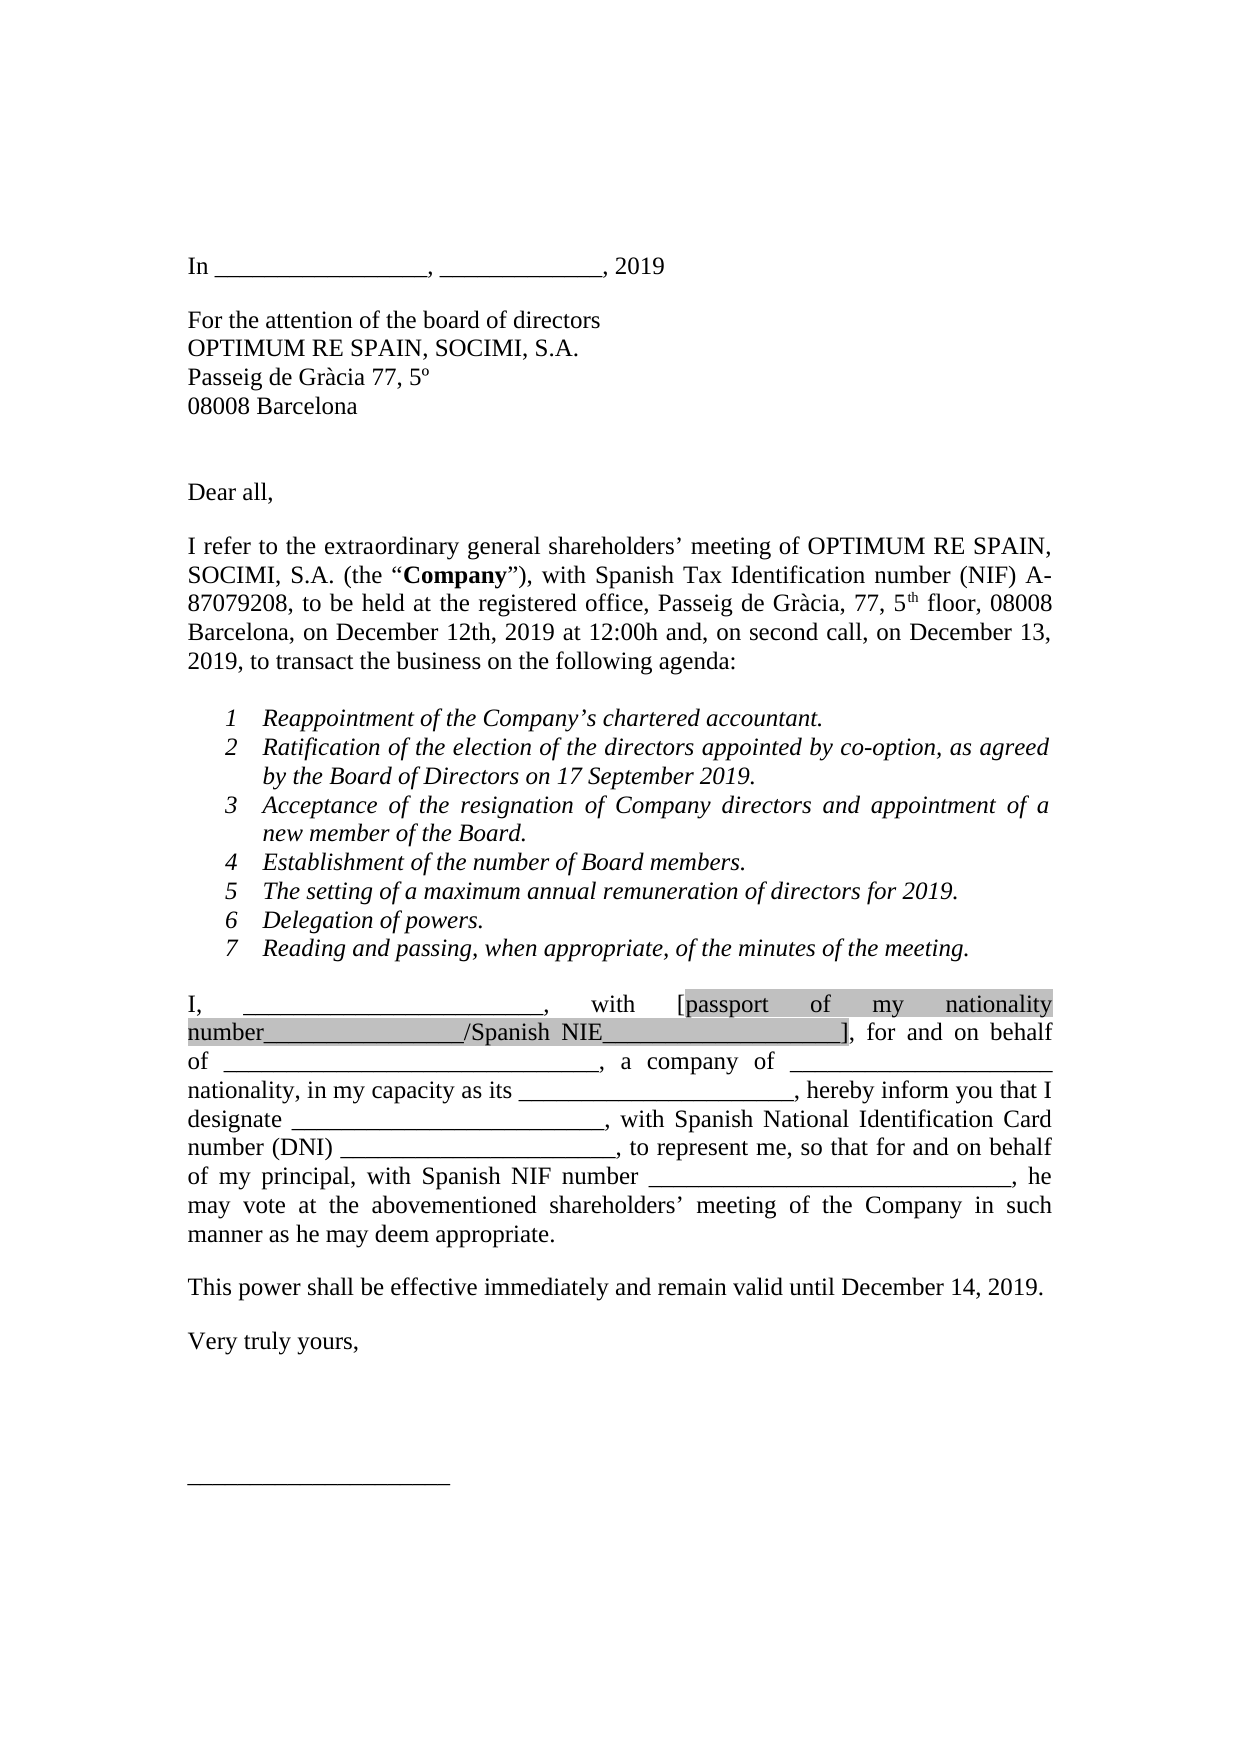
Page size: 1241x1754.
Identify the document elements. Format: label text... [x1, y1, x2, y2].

text I refer to the extraordinary general shareholders’ meeting of OPTIMUM RE SPAIN, SOCIMI, S.A. (the “Company”), with Spanish Tax Identification number (NIF) A-87079208, to be held at the registered office, Passeig de Gràcia, 77, 5th floor, 08008 Barcelona, on December 12th, 2019 at 12:00h and, on second call, on December 13, 2019, to transact the business on the following agenda: [187, 531, 1053, 675]
list The setting of a maximum annual remuneration of directors for 2019. [225, 876, 1053, 905]
list Ratification of the election of the directors appointed by co-option, as agreed by the Board of Directors on 17 September 2019. [225, 732, 1053, 790]
text In _________________, _____________, 2019 [187, 251, 1053, 280]
text For the attention of the board of directors [187, 305, 1053, 333]
list Reappointment of the Company’s chartered accountant. [225, 703, 1053, 732]
list Delegation of powers. [225, 905, 1053, 933]
text Very truly yours, [187, 1326, 1053, 1355]
text 08008 Barcelona [187, 391, 1053, 420]
text _____________________ [187, 1459, 1053, 1487]
text OPTIMUM RE SPAIN, SOCIMI, S.A. [187, 333, 1053, 362]
list Establishment of the number of Board members. [225, 847, 1053, 876]
text This power shall be effective immediately and remain valid until December 14, 2019. [187, 1272, 1053, 1301]
text Dear all, [187, 477, 1053, 506]
list Reading and passing, when appropriate, of the minutes of the meeting. [225, 933, 1053, 962]
text Passeig de Gràcia 77, 5º [187, 362, 1053, 391]
list Acceptance of the resignation of Company directors and appointment of a new member of the Board. [225, 790, 1053, 847]
text I, ________________________, with [passport of my nationality number________________/Spanish NIE___________________], for and on behalf of ______________________________, a company of _____________________ nationality, in my capacity as its ______________________, hereby inform you that I designate _________________________, with Spanish National Identification Card number (DNI) ______________________, to represent me, so that for and on behalf of my principal, with Spanish NIF number _____________________________, he may vote at the abovementioned shareholders’ meeting of the Company in such manner as he may deem appropriate. [187, 989, 1053, 1247]
